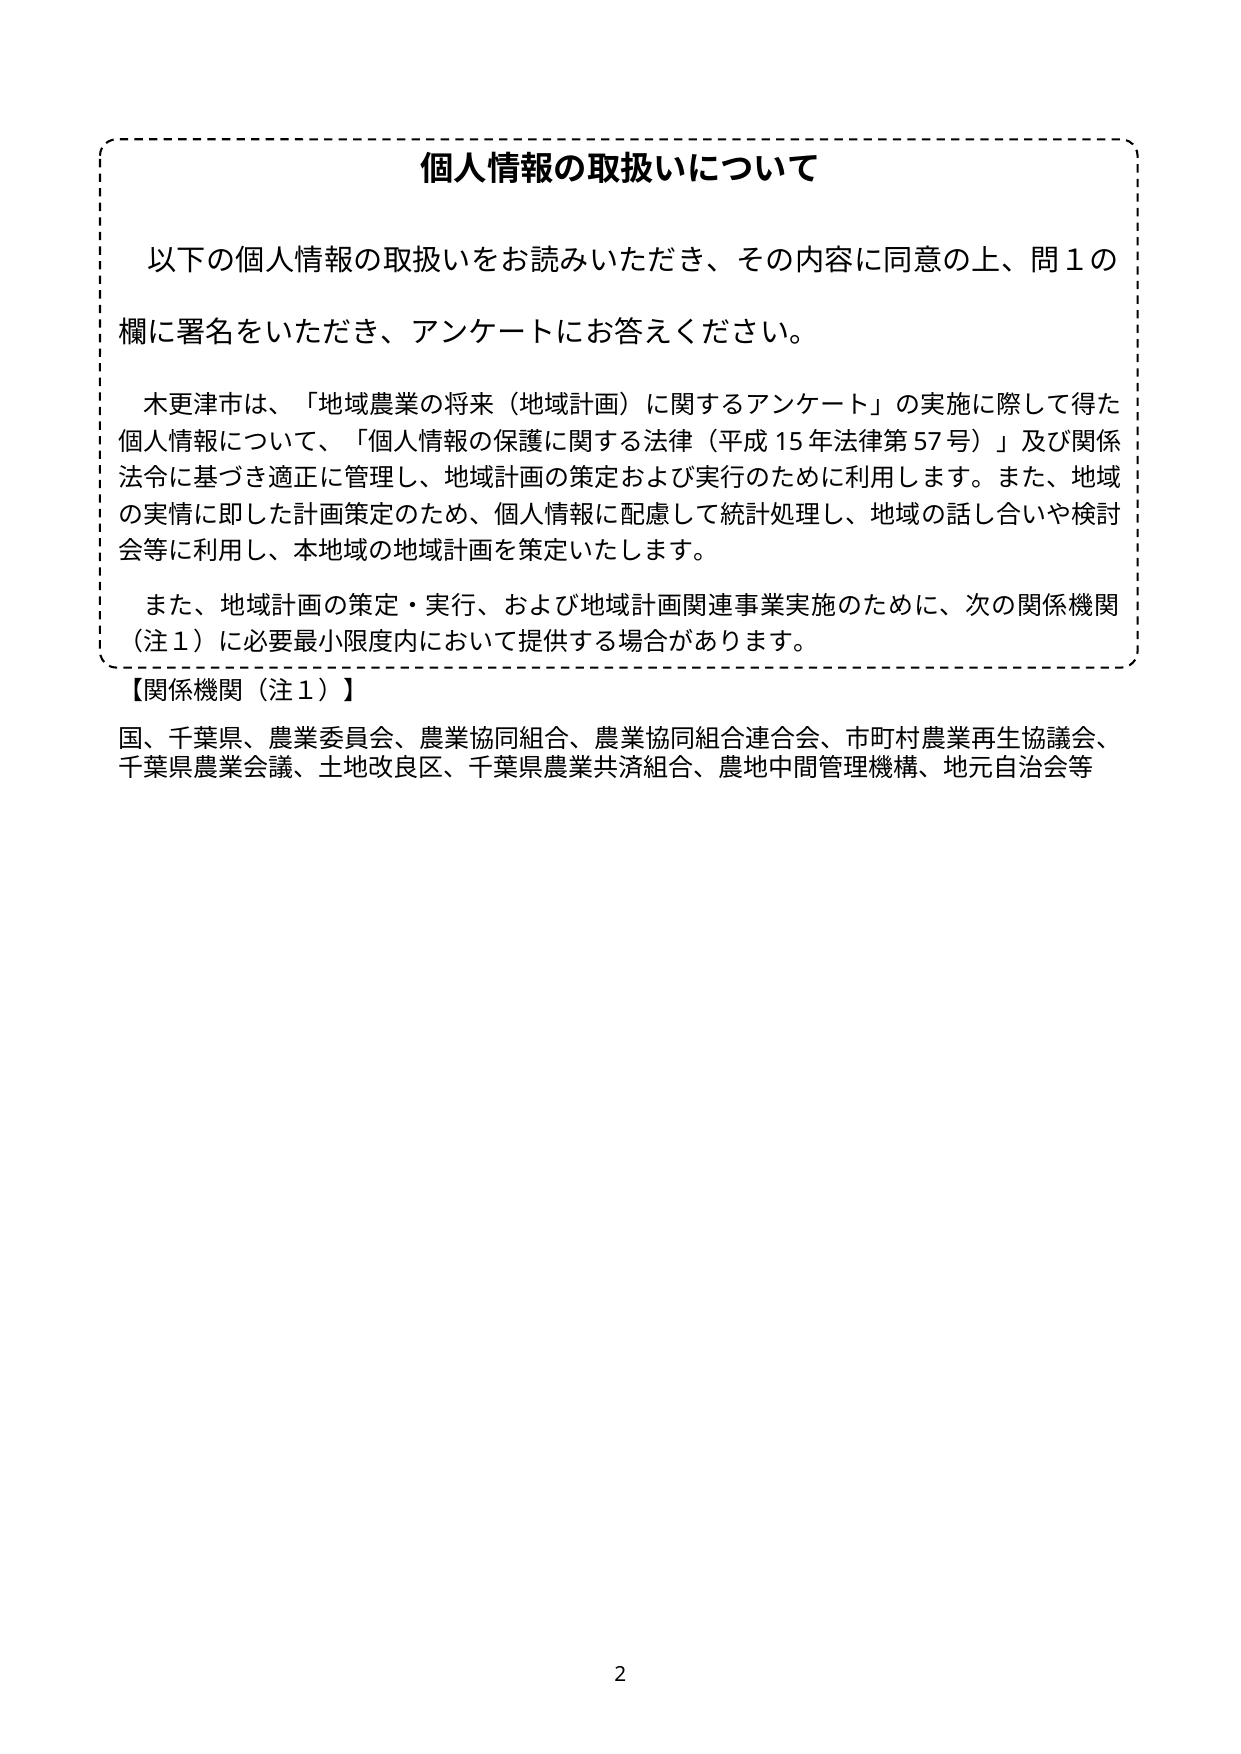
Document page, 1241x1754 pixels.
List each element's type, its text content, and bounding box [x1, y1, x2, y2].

text 木更津市は、「地域農業の将来（地域計画）に関するアンケート」の実施に際して得た個人情報について、「個人情報の保護に関する法律（平成15年法律第57号）」及び関係法令に基づき適正に管理し、地域計画の策定および実行のために利用します。また、地域の実情に即した計画策定のため、個人情報に配慮して統計処理し、地域の話し合いや検討会等に利用し、本地域の地域計画を策定いたします。 [118, 385, 1122, 567]
text 以下の個人情報の取扱いをお読みいただき、その内容に同意の上、問１の欄に署名をいただき、アンケートにお答えください。 [118, 221, 1122, 367]
text また、地域計画の策定・実行、および地域計画関連事業実施のために、次の関係機関（注１）に必要最小限度内において提供する場合があります。 [118, 585, 1122, 658]
text 国、千葉県、農業委員会、農業協同組合、農業協同組合連合会、市町村農業再生協議会、千葉県農業会議、土地改良区、千葉県農業共済組合、農地中間管理機構、地元自治会等 [118, 724, 1122, 782]
text 【関係機関（注１）】 [118, 676, 1122, 706]
text 個人情報の取扱いについて [118, 129, 1122, 202]
